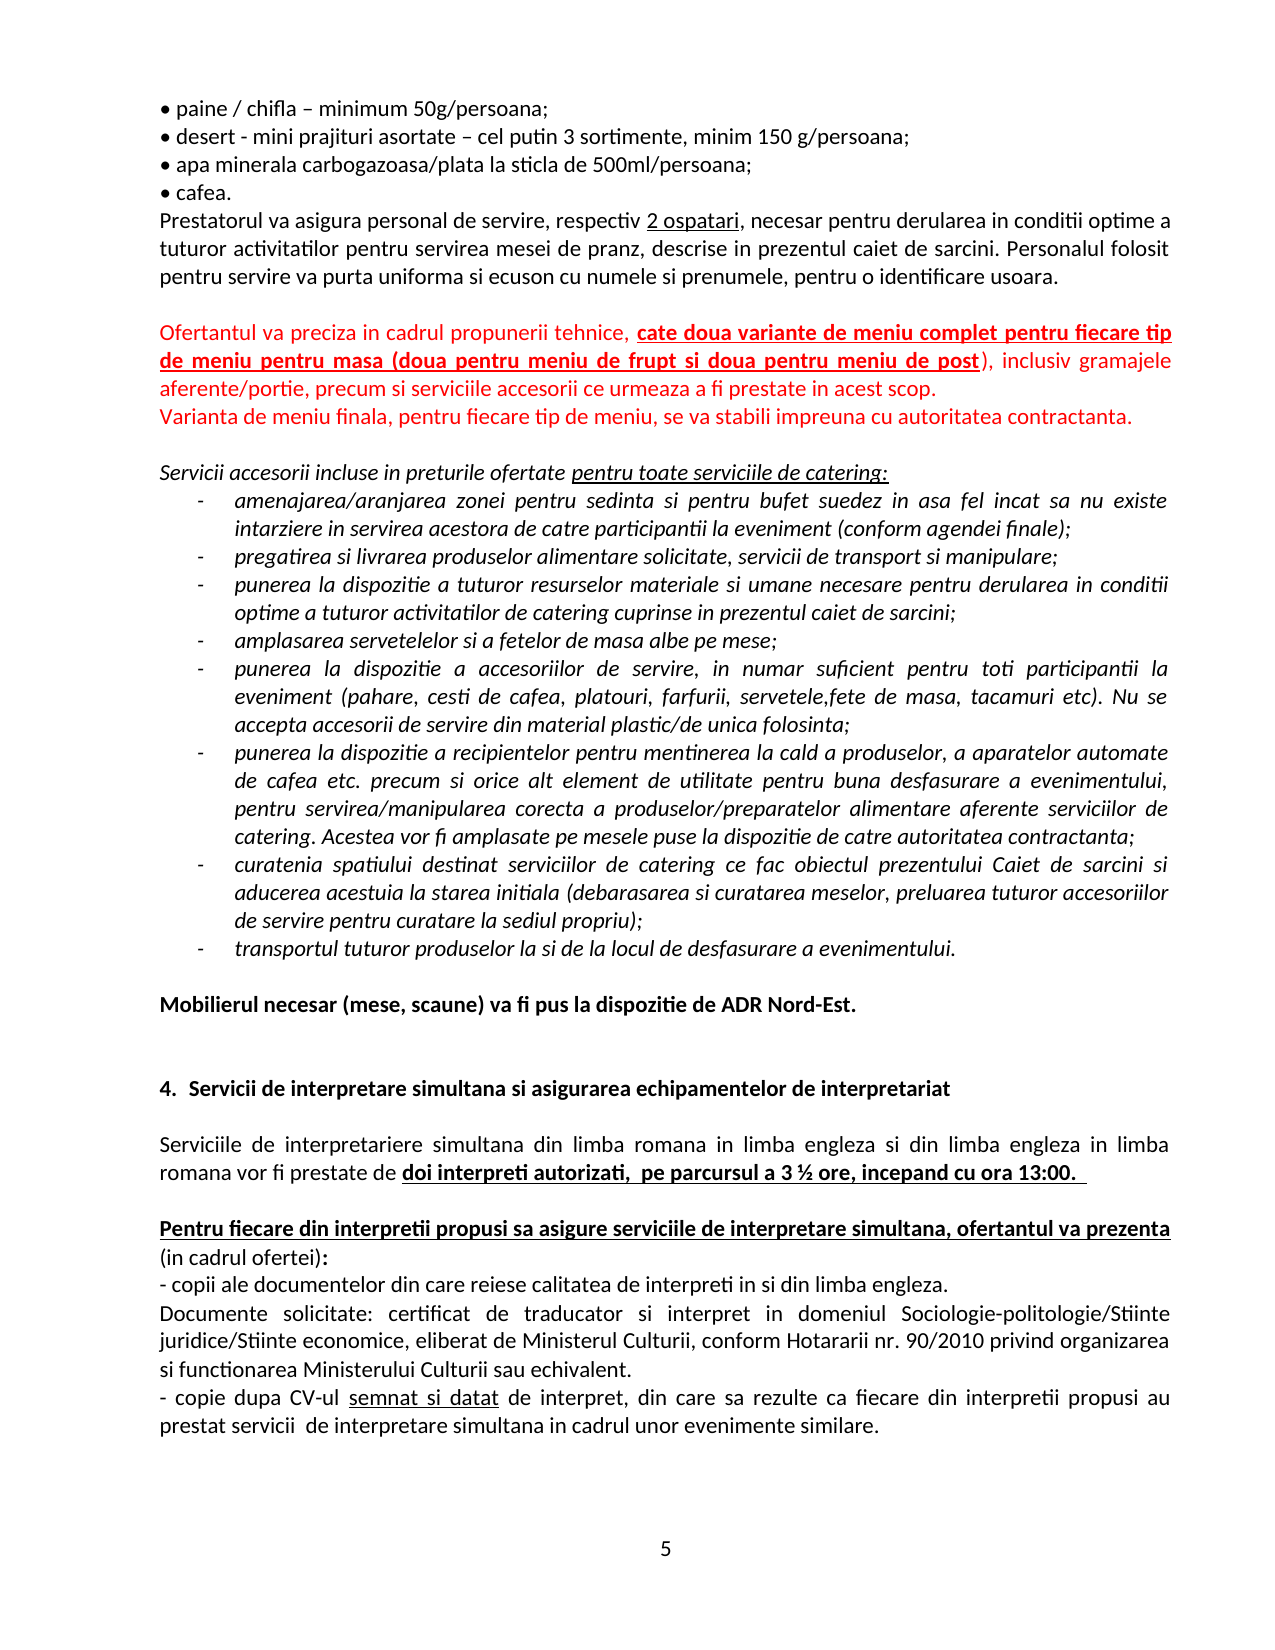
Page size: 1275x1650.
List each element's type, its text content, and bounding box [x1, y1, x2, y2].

list punerea la dispozitie a accesoriilor de servire, in numar suficient pentru toti participantii la eveniment (pahare, cesti de cafea, platouri, farfurii, servetele,fete de masa, tacamuri etc). Nu se accepta accesorii de servire din material plastic/de unica folosinta; [197, 654, 1172, 738]
text Servicii accesorii incluse in preturile ofertate pentru toate serviciile de catering: [159, 458, 1172, 486]
text 4. Servicii de interpretare simultana si asigurarea echipamentelor de interpretariat [159, 1074, 1172, 1102]
list amenajarea/aranjarea zonei pentru sedinta si pentru bufet suedez in asa fel incat sa nu existe intarziere in servirea acestora de catre participantii la eveniment (conform agendei finale); [197, 486, 1172, 542]
text - copii ale documentelor din care reiese calitatea de interpreti in si din limba engleza. [159, 1271, 1172, 1299]
text Documente solicitate: certificat de traducator si interpret in domeniul Sociologie-politologie/Stiinte juridice/Stiinte economice, eliberat de Ministerul Culturii, conform Hotararii nr. 90/2010 privind organizarea si functionarea Ministerului Culturii sau echivalent. [159, 1299, 1172, 1383]
text Mobilierul necesar (mese, scaune) va fi pus la dispozitie de ADR Nord-Est. [159, 990, 1172, 1018]
list transportul tuturor produselor la si de la locul de desfasurare a evenimentului. [197, 934, 1172, 962]
text Varianta de meniu finala, pentru fiecare tip de meniu, se va stabili impreuna cu autoritatea contractanta. [159, 402, 1172, 430]
list curatenia spatiului destinat serviciilor de catering ce fac obiectul prezentului Caiet de sarcini si aducerea acestuia la starea initiala (debarasarea si curatarea meselor, preluarea tuturor accesoriilor de servire pentru curatare la sediul propriu); [197, 850, 1172, 934]
text • apa minerala carbogazoasa/plata la sticla de 500ml/persoana; [159, 150, 1172, 178]
text • paine / chifla – minimum 50g/persoana; [159, 94, 1172, 122]
text • cafea. [159, 178, 1172, 206]
text Pentru fiecare din interpretii propusi sa asigure serviciile de interpretare simultana, ofertantul va prezenta (in cadrul ofertei): [159, 1214, 1172, 1271]
list pregatirea si livrarea produselor alimentare solicitate, servicii de transport si manipulare; [197, 542, 1172, 570]
list punerea la dispozitie a recipientelor pentru mentinerea la cald a produselor, a aparatelor automate de cafea etc. precum si orice alt element de utilitate pentru buna desfasurare a evenimentului, pentru servirea/manipularea corecta a produselor/preparatelor alimentare aferente serviciilor de catering. Acestea vor fi amplasate pe mesele puse la dispozitie de catre autoritatea contractanta; [197, 738, 1172, 850]
list punerea la dispozitie a tuturor resurselor materiale si umane necesare pentru derularea in conditii optime a tuturor activitatilor de catering cuprinse in prezentul caiet de sarcini; [197, 570, 1172, 626]
text - copie dupa CV-ul semnat si datat de interpret, din care sa rezulte ca fiecare din interpretii propusi au prestat servicii de interpretare simultana in cadrul unor evenimente similare. [159, 1383, 1172, 1439]
text • desert - mini prajituri asortate – cel putin 3 sortimente, minim 150 g/persoana; [159, 122, 1172, 150]
text Serviciile de interpretariere simultana din limba romana in limba engleza si din limba engleza in limba romana vor fi prestate de doi interpreti autorizati, pe parcursul a 3 ½ ore, incepand cu ora 13:00. [159, 1131, 1172, 1187]
text Prestatorul va asigura personal de servire, respectiv 2 ospatari, necesar pentru derularea in conditii optime a tuturor activitatilor pentru servirea mesei de pranz, descrise in prezentul caiet de sarcini. Personalul folosit pentru servire va purta uniforma si ecuson cu numele si prenumele, pentru o identificare usoara. [159, 206, 1172, 290]
list amplasarea servetelelor si a fetelor de masa albe pe mese; [197, 626, 1172, 654]
text Ofertantul va preciza in cadrul propunerii tehnice, cate doua variante de meniu complet pentru fiecare tip de meniu pentru masa (doua pentru meniu de frupt si doua pentru meniu de post), inclusiv gramajele aferente/portie, precum si serviciile accesorii ce urmeaza a fi prestate in acest scop. [159, 318, 1172, 402]
